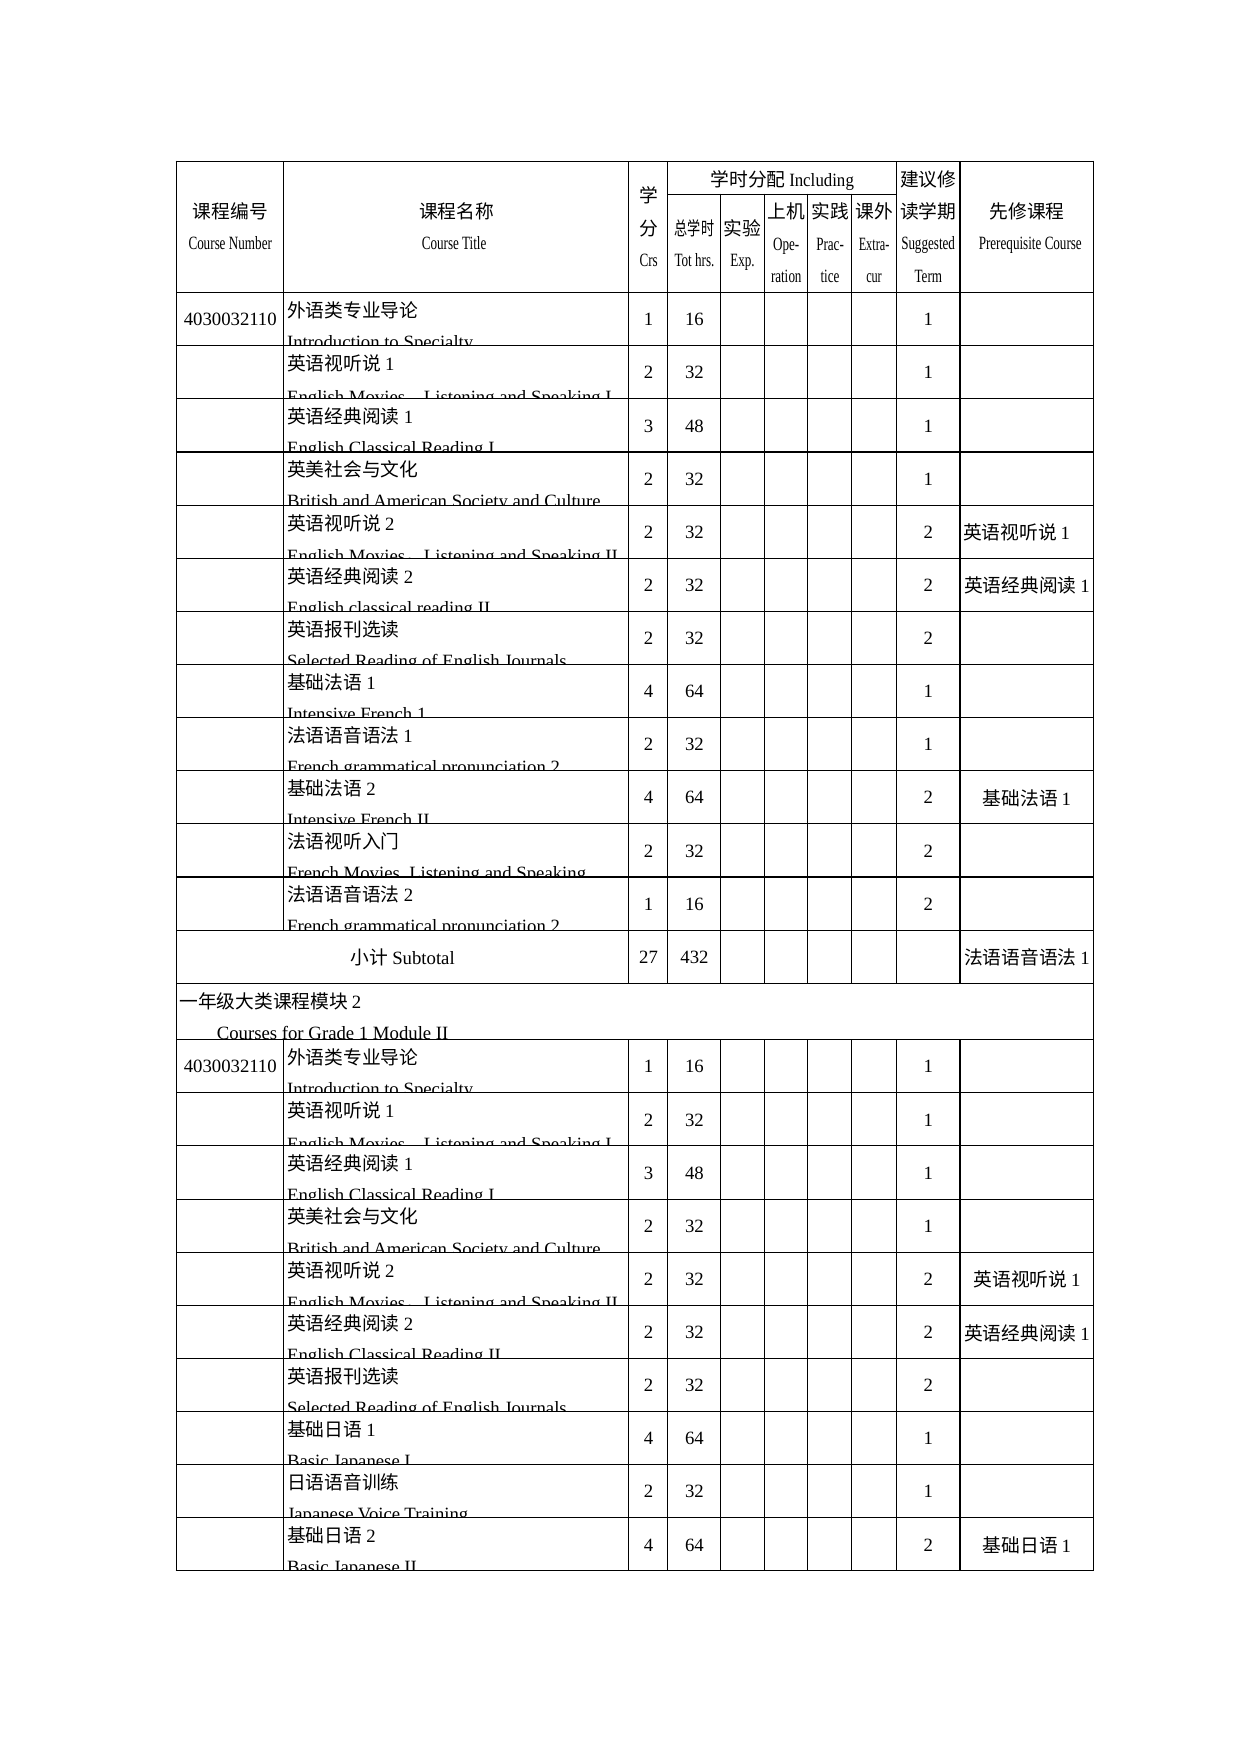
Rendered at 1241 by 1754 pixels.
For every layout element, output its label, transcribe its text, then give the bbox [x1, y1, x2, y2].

table_cell [808, 1040, 851, 1092]
table_cell [177, 1518, 283, 1570]
table_cell [177, 824, 283, 876]
table_cell 1 [897, 1040, 959, 1092]
table_cell [852, 612, 896, 664]
table_cell [961, 453, 1093, 504]
table_cell 英语视听说 1 English Movies，Listening and Speaking I [284, 346, 628, 398]
table_cell [808, 931, 851, 983]
table_cell [177, 346, 283, 398]
table_cell 32 [668, 612, 720, 664]
table_cell 基础法语 2 Intensive French II [284, 771, 628, 823]
table_cell 16 [668, 293, 720, 345]
table_cell 4030032110 [177, 1040, 283, 1092]
table_cell 1 [897, 665, 959, 717]
table_cell [177, 1465, 283, 1517]
table_cell 英语视听说 1 English Movies，Listening and Speaking I [284, 1093, 628, 1145]
table_cell 2 [897, 771, 959, 823]
table_cell 1 [897, 399, 959, 451]
table_cell 4 [629, 771, 667, 823]
table_cell [961, 1093, 1093, 1145]
table_cell [765, 399, 807, 451]
table_cell 27 [629, 931, 667, 983]
table_cell [177, 453, 283, 504]
table_cell 1 [897, 1093, 959, 1145]
table_header 课程名称 Course Title [284, 162, 628, 292]
table_cell [765, 1518, 807, 1570]
table_cell [177, 1146, 283, 1198]
table_cell [721, 612, 764, 664]
table_cell [852, 1412, 896, 1464]
table_cell [852, 771, 896, 823]
table_cell 2 [897, 1253, 959, 1305]
table_cell [765, 1253, 807, 1305]
table_cell 32 [668, 1465, 720, 1517]
table_header 学分Crs [629, 162, 667, 292]
table_cell [852, 506, 896, 558]
table_cell [852, 293, 896, 345]
table_cell [852, 718, 896, 770]
table_cell [852, 665, 896, 717]
table_cell 英语视听说1 [961, 506, 1093, 558]
table_cell 英语报刊选读 Selected Reading of English Journals [284, 612, 628, 664]
table_cell [765, 612, 807, 664]
table_cell [961, 718, 1093, 770]
table_cell 英语经典阅读1 [961, 559, 1093, 611]
table_cell [765, 718, 807, 770]
table_cell [808, 665, 851, 717]
table_cell 基础日语 2 Basic Japanese II [284, 1518, 628, 1570]
table_cell 2 [629, 824, 667, 876]
table_cell 法语语音语法 2 French grammatical pronunciation 2 [284, 878, 628, 929]
table_cell 64 [668, 771, 720, 823]
table_cell [765, 346, 807, 398]
table_cell [961, 1359, 1093, 1411]
table_cell 1 [897, 1200, 959, 1252]
table_cell 32 [668, 824, 720, 876]
table_cell [808, 453, 851, 504]
table_cell 2 [897, 612, 959, 664]
table_cell 3 [629, 1146, 667, 1198]
table_cell 基础法语 1 Intensive French 1 [284, 665, 628, 717]
table_cell [852, 453, 896, 504]
table_cell 16 [668, 1040, 720, 1092]
table_cell [852, 1518, 896, 1570]
table_cell [765, 931, 807, 983]
table_cell [721, 1040, 764, 1092]
table_cell 32 [668, 559, 720, 611]
table_cell 4030032110 [177, 293, 283, 345]
table_cell 实验 Exp. [721, 195, 764, 292]
table_cell [765, 1465, 807, 1517]
table_cell [177, 718, 283, 770]
table_cell 外语类专业导论 Introduction to Specialty [284, 1040, 628, 1092]
table_header 学时分配 Including [668, 162, 896, 193]
table_cell 1 [897, 1412, 959, 1464]
table_cell 2 [629, 506, 667, 558]
table_cell [808, 559, 851, 611]
table_cell 英美社会与文化 British and American Society and Culture [284, 1200, 628, 1252]
table_cell 2 [629, 1253, 667, 1305]
table_cell 2 [629, 453, 667, 504]
table_cell 英语视听说1 [961, 1253, 1093, 1305]
table_cell [961, 1040, 1093, 1092]
table_cell [961, 293, 1093, 345]
table_cell [961, 665, 1093, 717]
table_cell 32 [668, 1200, 720, 1252]
table_cell [721, 771, 764, 823]
table_cell [852, 1093, 896, 1145]
table_cell [177, 612, 283, 664]
table_cell 32 [668, 1093, 720, 1145]
table_cell [852, 1465, 896, 1517]
table_cell 英语经典阅读 2 English Classical Reading II [284, 1306, 628, 1358]
table_cell 2 [629, 559, 667, 611]
table_header 课程编号 Course Number [177, 162, 283, 292]
table_cell 2 [897, 506, 959, 558]
table_cell [765, 1200, 807, 1252]
table_cell 432 [668, 931, 720, 983]
table_cell [808, 1093, 851, 1145]
table_cell [808, 1306, 851, 1358]
table_cell 2 [629, 1465, 667, 1517]
table_cell 英语报刊选读 Selected Reading of English Journals [284, 1359, 628, 1411]
table_cell 外语类专业导论 Introduction to Specialty [284, 293, 628, 345]
table_header 先修课程 Prerequisite Course [961, 162, 1093, 292]
table_cell 英语视听说 2 English Movies，Listening and Speaking II [284, 506, 628, 558]
table_cell 32 [668, 346, 720, 398]
table_cell [721, 1253, 764, 1305]
table_cell [961, 612, 1093, 664]
table_cell [808, 506, 851, 558]
table_cell [765, 1146, 807, 1198]
table_cell [765, 824, 807, 876]
table_cell 2 [897, 1518, 959, 1570]
table_cell [808, 771, 851, 823]
table_cell 1 [897, 1465, 959, 1517]
table_cell [897, 931, 959, 983]
table_cell [177, 1253, 283, 1305]
table_cell [765, 506, 807, 558]
table_cell [721, 824, 764, 876]
table_cell [177, 771, 283, 823]
table_cell [808, 1200, 851, 1252]
table_cell [852, 1040, 896, 1092]
table_cell [721, 293, 764, 345]
table_cell 总学时 Tot hrs. [668, 195, 720, 292]
table_cell 2 [897, 1306, 959, 1358]
table_cell 英美社会与文化 British and American Society and Culture [284, 453, 628, 504]
table_cell [177, 1093, 283, 1145]
table_cell 2 [897, 1359, 959, 1411]
table_cell 2 [629, 718, 667, 770]
table_cell [177, 559, 283, 611]
table_cell [852, 1253, 896, 1305]
table_cell [961, 1146, 1093, 1198]
table_cell 4 [629, 1412, 667, 1464]
table_cell 1 [629, 1040, 667, 1092]
table_cell 基础日语 1 Basic Japanese I [284, 1412, 628, 1464]
table_cell [721, 1146, 764, 1198]
table_cell [177, 399, 283, 451]
table_cell [721, 1518, 764, 1570]
table_cell 1 [629, 878, 667, 929]
table_cell [765, 1093, 807, 1145]
table_cell 32 [668, 1306, 720, 1358]
table_cell 1 [629, 293, 667, 345]
table_cell [721, 1200, 764, 1252]
table_cell [852, 559, 896, 611]
table_cell [808, 399, 851, 451]
table_cell [852, 1306, 896, 1358]
table_cell 2 [629, 1359, 667, 1411]
table_cell [177, 1306, 283, 1358]
table_cell [961, 824, 1093, 876]
table_cell 英语经典阅读1 [961, 1306, 1093, 1358]
table_cell [765, 1412, 807, 1464]
table_cell [721, 559, 764, 611]
table_cell [721, 1465, 764, 1517]
table_cell [721, 931, 764, 983]
table_cell [721, 878, 764, 929]
table_cell 4 [629, 665, 667, 717]
table_cell [808, 1518, 851, 1570]
table_cell [808, 718, 851, 770]
table_cell [808, 612, 851, 664]
table_cell [177, 1359, 283, 1411]
table_cell [808, 1465, 851, 1517]
table_cell [808, 293, 851, 345]
table_cell [961, 1200, 1093, 1252]
table_cell 32 [668, 1359, 720, 1411]
table_cell 32 [668, 1253, 720, 1305]
table_cell [177, 665, 283, 717]
table_cell [765, 771, 807, 823]
table_cell 32 [668, 453, 720, 504]
table_cell [852, 878, 896, 929]
table_cell [721, 506, 764, 558]
table_cell [961, 878, 1093, 929]
table_cell 上机 Ope- ration [765, 195, 807, 292]
table_cell 1 [897, 453, 959, 504]
table_cell [852, 931, 896, 983]
table_cell 英语经典阅读 1 English Classical Reading I [284, 1146, 628, 1198]
table_cell [852, 346, 896, 398]
table_cell 2 [629, 1093, 667, 1145]
table_cell 基础法语1 [961, 771, 1093, 823]
table_cell 64 [668, 665, 720, 717]
table_cell [721, 1359, 764, 1411]
table_cell [721, 665, 764, 717]
table_cell [765, 559, 807, 611]
table_cell 1 [897, 718, 959, 770]
table_cell [808, 346, 851, 398]
table_cell 3 [629, 399, 667, 451]
table_cell 实践 Prac- tice [808, 195, 851, 292]
table_cell [852, 1200, 896, 1252]
table_cell 1 [897, 293, 959, 345]
table_cell [765, 1359, 807, 1411]
table_cell [852, 1359, 896, 1411]
table_cell [721, 453, 764, 504]
table_cell 64 [668, 1518, 720, 1570]
table_cell 2 [897, 878, 959, 929]
table_cell [961, 346, 1093, 398]
table_cell [765, 665, 807, 717]
table_cell [765, 1040, 807, 1092]
table_cell 16 [668, 878, 720, 929]
table_cell [721, 1306, 764, 1358]
table_cell [721, 399, 764, 451]
table_cell 2 [629, 346, 667, 398]
table_cell 32 [668, 718, 720, 770]
table_header 建议修读学期 Suggested Term [897, 162, 959, 292]
table_cell [765, 878, 807, 929]
table_cell [721, 1412, 764, 1464]
table_cell 2 [629, 1200, 667, 1252]
table_cell 英语经典阅读 1 English Classical Reading I [284, 399, 628, 451]
table_cell [961, 1412, 1093, 1464]
table_cell [808, 878, 851, 929]
table_cell [721, 346, 764, 398]
table_cell 32 [668, 506, 720, 558]
table_cell [852, 399, 896, 451]
table_cell [765, 1306, 807, 1358]
table_cell [808, 824, 851, 876]
table_cell [808, 1412, 851, 1464]
table_cell 64 [668, 1412, 720, 1464]
table_cell [808, 1253, 851, 1305]
table_cell 2 [897, 824, 959, 876]
table_cell 日语语音训练 Japanese Voice Training [284, 1465, 628, 1517]
table_cell 48 [668, 1146, 720, 1198]
table_cell [765, 453, 807, 504]
table_cell [177, 878, 283, 929]
table_cell [721, 718, 764, 770]
table_cell [808, 1146, 851, 1198]
table_cell 48 [668, 399, 720, 451]
table_cell 一年级大类课程模块2 Courses for Grade 1 Module II [177, 984, 1093, 1039]
table_cell [961, 399, 1093, 451]
table_cell 4 [629, 1518, 667, 1570]
table_cell [852, 824, 896, 876]
table_cell 小计 Subtotal [177, 931, 628, 983]
table_cell [177, 506, 283, 558]
table_cell 法语语音语法1 French grammatical pronunciation 2 [284, 718, 628, 770]
table_cell 2 [897, 559, 959, 611]
table_cell 法语语音语法1 [961, 931, 1093, 983]
table_cell 2 [629, 612, 667, 664]
table_cell [177, 1412, 283, 1464]
table_cell [961, 1465, 1093, 1517]
table_cell 1 [897, 1146, 959, 1198]
table_cell [852, 1146, 896, 1198]
table_cell 1 [897, 346, 959, 398]
table_cell [765, 293, 807, 345]
table_cell 英语视听说 2 English Movies，Listening and Speaking II [284, 1253, 628, 1305]
table_cell 课外 Extra- cur [852, 195, 896, 292]
table_cell [177, 1200, 283, 1252]
table_cell [808, 1359, 851, 1411]
table_cell 法语视听入门 French Movies, Listening and Speaking [284, 824, 628, 876]
table_cell 英语经典阅读 2 English classical reading II [284, 559, 628, 611]
table_cell 2 [629, 1306, 667, 1358]
table_cell 基础日语1 [961, 1518, 1093, 1570]
table_cell [721, 1093, 764, 1145]
